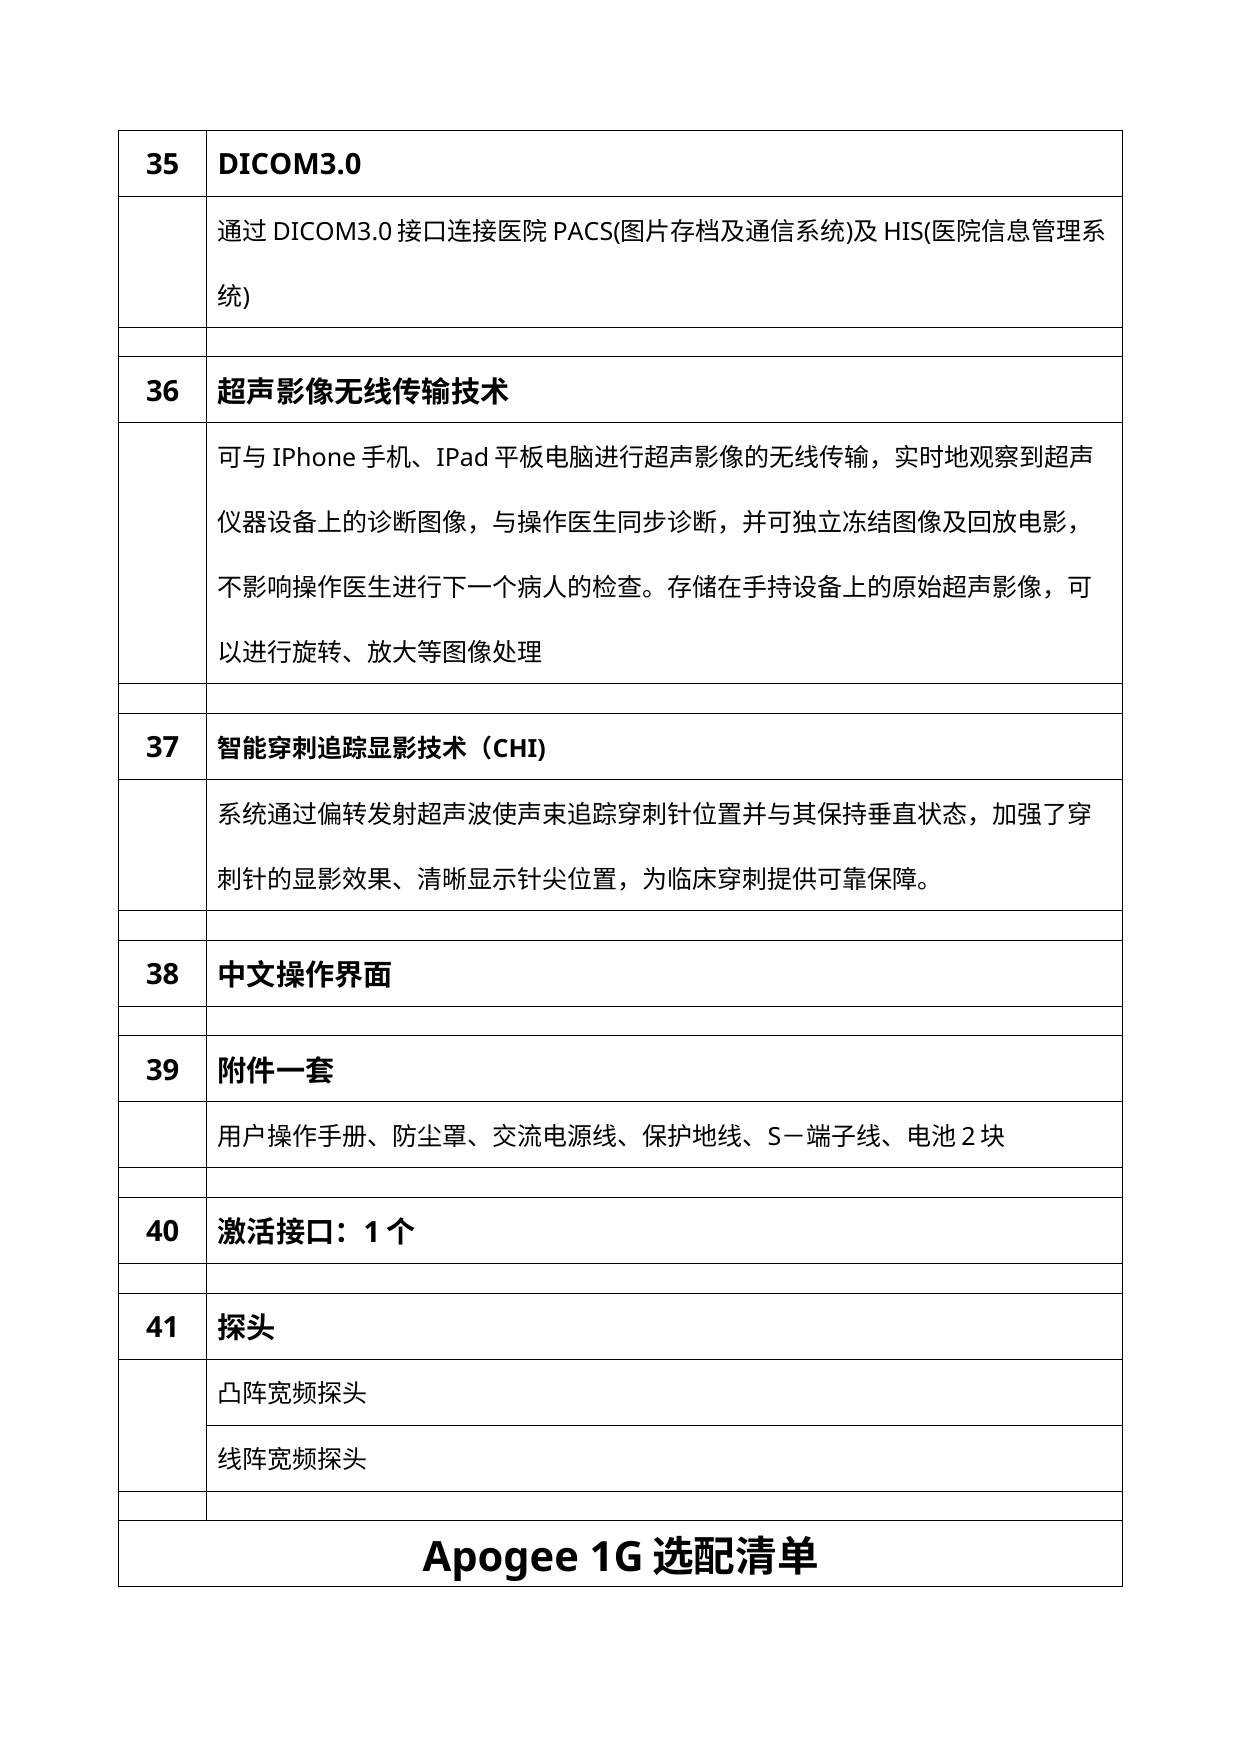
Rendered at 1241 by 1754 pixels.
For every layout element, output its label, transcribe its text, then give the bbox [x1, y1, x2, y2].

table_cell [207, 328, 1122, 356]
table_cell 37 [119, 714, 206, 779]
table_cell 可与IPhone手机、IPad平板电脑进行超声影像的无线传输，实时地观察到超声仪器设备上的诊断图像，与操作医生同步诊断，并可独立冻结图像及回放电影，不影响操作医生进行下一个病人的检查。存储在手持设备上的原始超声影像，可以进行旋转、放大等图像处理 [207, 423, 1122, 683]
table_cell 41 [119, 1294, 206, 1358]
table_cell [207, 684, 1122, 713]
table_cell [119, 1264, 206, 1292]
table_cell [207, 1492, 1122, 1520]
table_cell 39 [119, 1036, 206, 1101]
table_cell 40 [119, 1198, 206, 1263]
table_cell [207, 911, 1122, 939]
table_cell [119, 1492, 206, 1520]
table_cell 探头 [207, 1294, 1122, 1358]
table_cell 35 [119, 131, 206, 196]
table_cell 凸阵宽频探头 [207, 1360, 1122, 1424]
table_cell 线阵宽频探头 [207, 1426, 1122, 1491]
table_cell [207, 1264, 1122, 1292]
table_cell [119, 1168, 206, 1197]
table_cell 36 [119, 357, 206, 422]
table_cell 智能穿刺追踪显影技术（CHI) [207, 714, 1122, 779]
table_cell [119, 911, 206, 939]
table_cell 附件一套 [207, 1036, 1122, 1101]
table_cell 超声影像无线传输技术 [207, 357, 1122, 422]
table_cell DICOM3.0 [207, 131, 1122, 196]
table_cell [207, 1007, 1122, 1035]
table_cell [119, 1360, 206, 1491]
table_cell 用户操作手册、防尘罩、交流电源线、保护地线、S－端子线、电池2块 [207, 1102, 1122, 1167]
table_cell [119, 1102, 206, 1167]
table_cell [119, 684, 206, 713]
table_cell [207, 1168, 1122, 1197]
table_cell 系统通过偏转发射超声波使声束追踪穿刺针位置并与其保持垂直状态，加强了穿刺针的显影效果、清晰显示针尖位置，为临床穿刺提供可靠保障。 [207, 780, 1122, 910]
table_cell 通过DICOM3.0接口连接医院PACS(图片存档及通信系统)及HIS(医院信息管理系统) [207, 197, 1122, 327]
table_cell [119, 328, 206, 356]
table_cell [119, 197, 206, 327]
table_cell 激活接口：1个 [207, 1198, 1122, 1263]
table_cell [119, 780, 206, 910]
table_cell Apogee 1G选配清单 [119, 1521, 1122, 1586]
table_cell [119, 1007, 206, 1035]
table_cell 中文操作界面 [207, 941, 1122, 1006]
table_cell [119, 423, 206, 683]
table_cell 38 [119, 941, 206, 1006]
